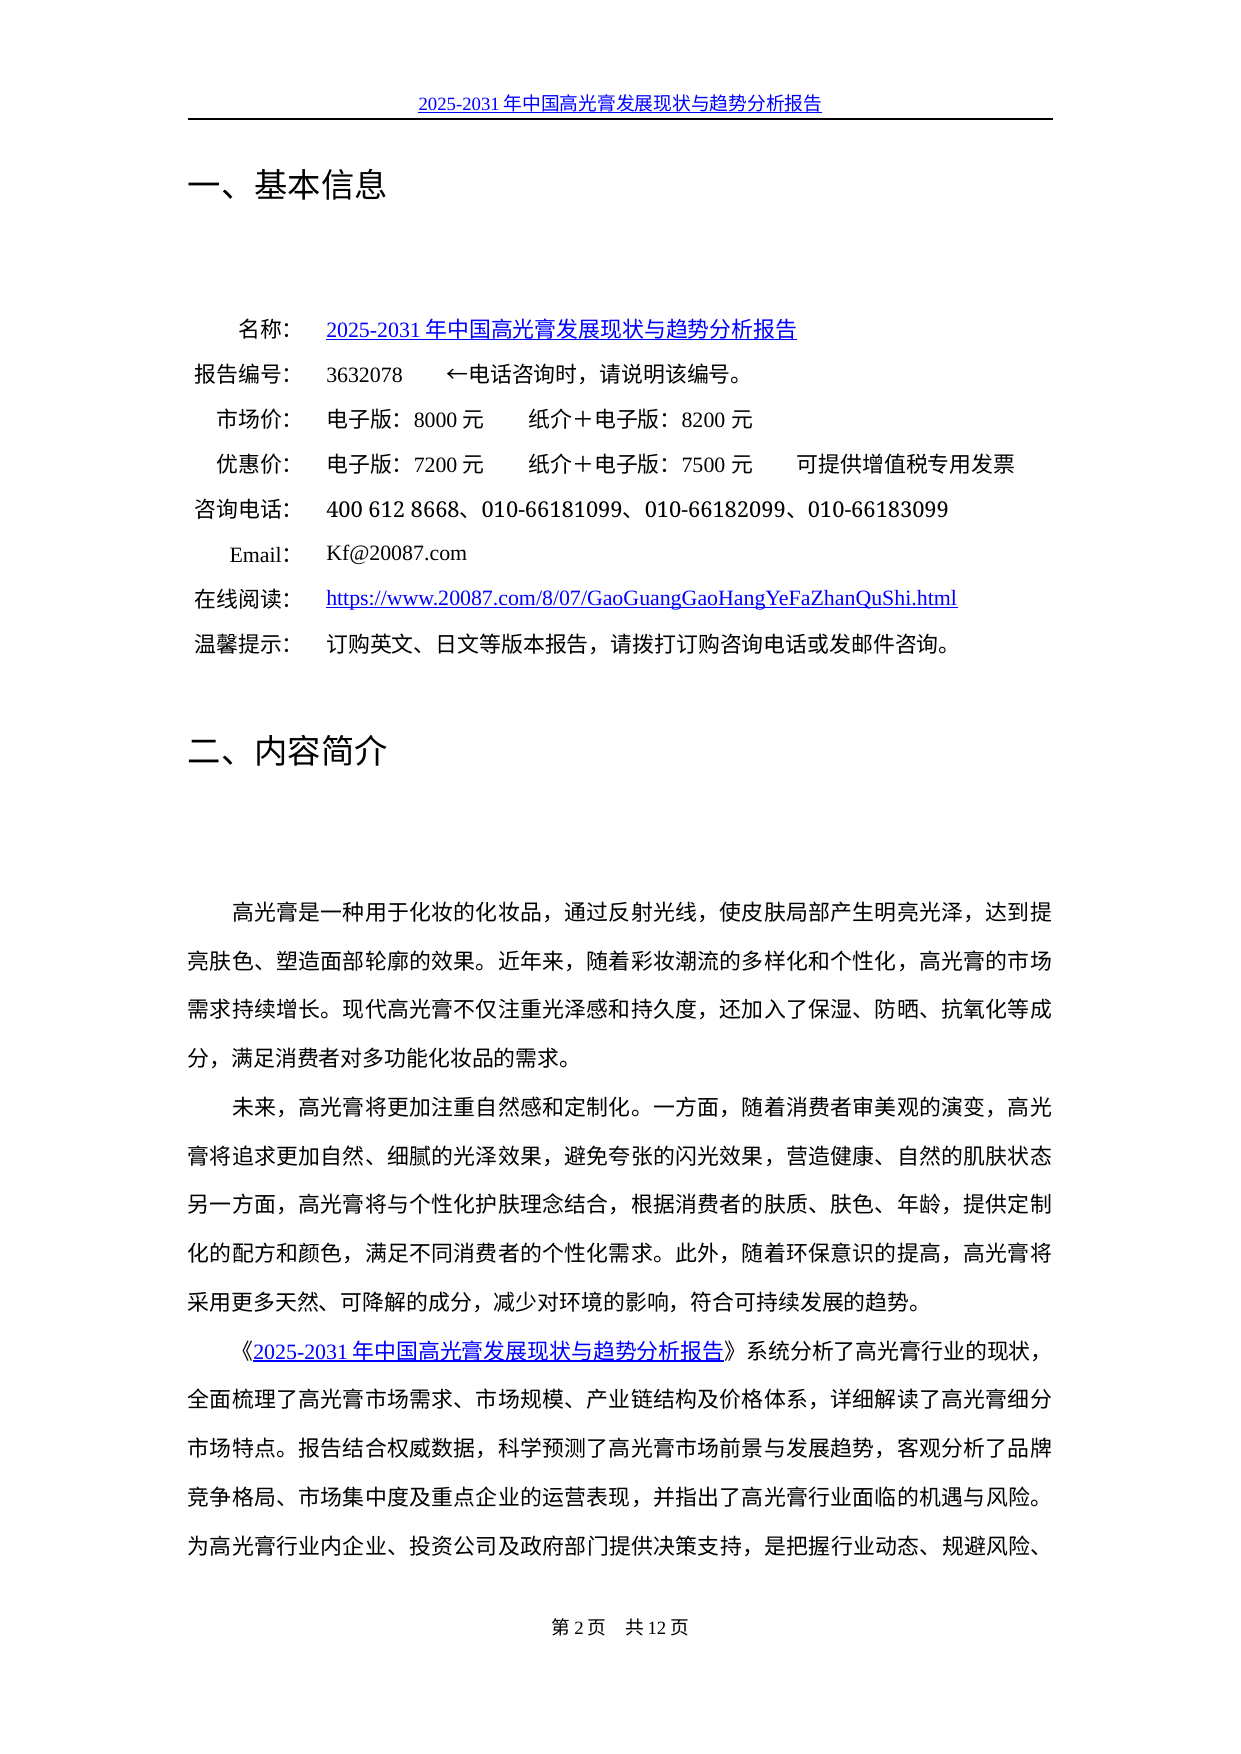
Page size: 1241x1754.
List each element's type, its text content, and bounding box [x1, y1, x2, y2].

table_cell Email： [167, 537, 315, 582]
table_cell 咨询电话： [167, 492, 315, 537]
title 二、内容简介 [187, 717, 1053, 782]
table_cell 3632078 ←电话咨询时，请说明该编号。 [315, 357, 1073, 402]
table_cell 在线阅读： [167, 582, 315, 627]
table_cell 订购英文、日文等版本报告，请拨打订购咨询电话或发邮件咨询。 [315, 627, 1073, 672]
table_cell 报告编号： [167, 357, 315, 402]
table_header 2025-2031年中国高光膏发展现状与趋势分析报告 [315, 312, 1073, 357]
table_cell [315, 582, 1073, 627]
table_cell 电子版：8000 元 纸介＋电子版：8200 元 [315, 402, 1073, 447]
table_cell 电子版：7200 元 纸介＋电子版：7500 元 可提供增值税专用发票 [315, 447, 1073, 492]
title 一、基本信息 [187, 150, 1053, 215]
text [187, 894, 1053, 1561]
table_cell 400 612 8668、010-66181099、010-66182099、010-66183099 [315, 492, 1073, 537]
table_cell 市场价： [167, 402, 315, 447]
table_cell Kf@20087.com [315, 537, 1073, 582]
table_header 名称： [167, 312, 315, 357]
table_cell 优惠价： [167, 447, 315, 492]
table_cell 温馨提示： [167, 627, 315, 672]
